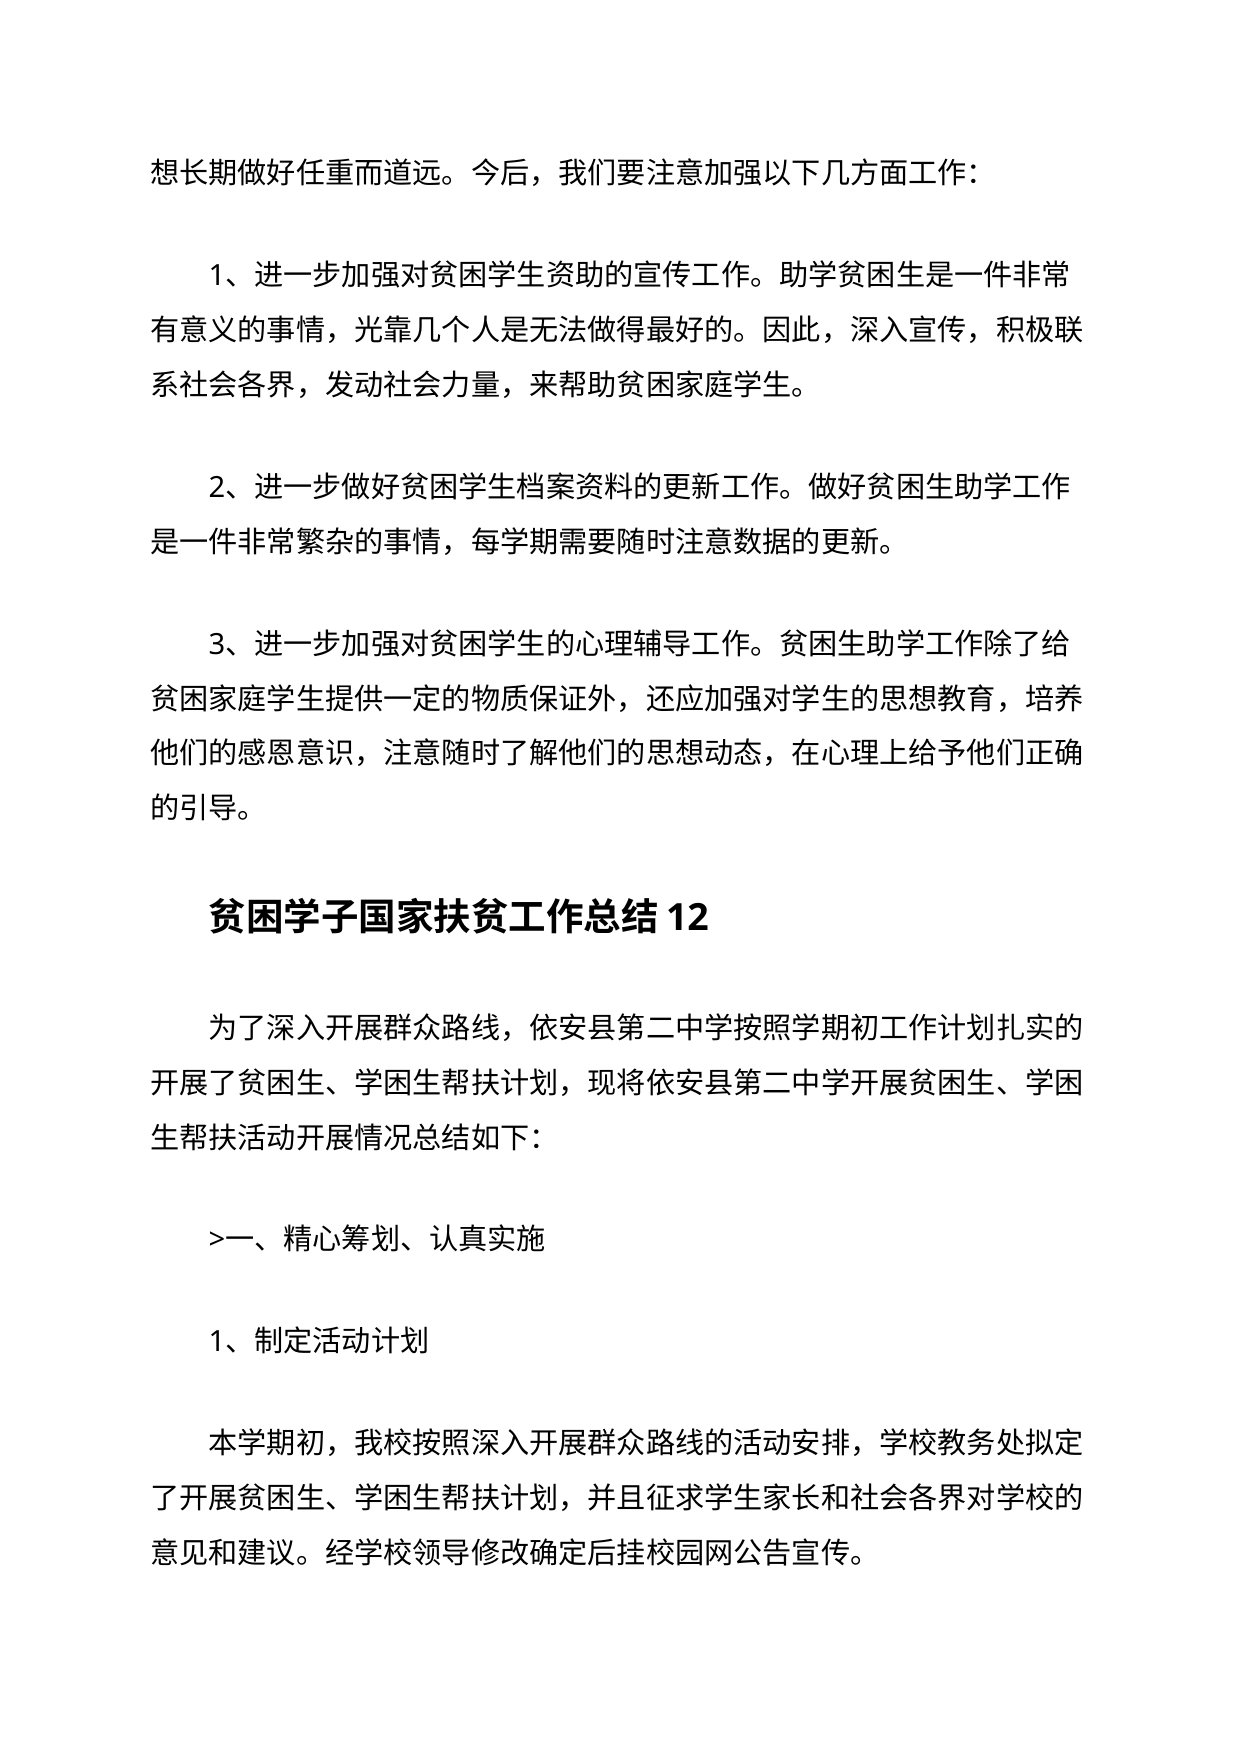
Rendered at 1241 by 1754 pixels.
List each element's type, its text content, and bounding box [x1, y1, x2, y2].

text >一、精心筹划、认真实施 [150, 1216, 1090, 1258]
text 3、进一步加强对贫困学生的心理辅导工作。贫困生助学工作除了给贫困家庭学生提供一定的物质保证外，还应加强对学生的思想教育，培养他们的感恩意识，注意随时了解他们的思想动态，在心理上给予他们正确的引导。 [150, 620, 1090, 827]
text 2、进一步做好贫困学生档案资料的更新工作。做好贫困生助学工作是一件非常繁杂的事情，每学期需要随时注意数据的更新。 [150, 463, 1090, 561]
text 为了深入开展群众路线，依安县第二中学按照学期初工作计划扎实的开展了贫困生、学困生帮扶计划，现将依安县第二中学开展贫困生、学困生帮扶活动开展情况总结如下： [150, 1004, 1090, 1156]
text 1、进一步加强对贫困学生资助的宣传工作。助学贫困生是一件非常有意义的事情，光靠几个人是无法做得最好的。因此，深入宣传，积极联系社会各界，发动社会力量，来帮助贫困家庭学生。 [150, 252, 1090, 404]
text 1、制定活动计划 [150, 1318, 1090, 1360]
text 贫困学子国家扶贫工作总结12 [150, 887, 1090, 941]
text 本学期初，我校按照深入开展群众路线的活动安排，学校教务处拟定了开展贫困生、学困生帮扶计划，并且征求学生家长和社会各界对学校的意见和建议。经学校领导修改确定后挂校园网公告宣传。 [150, 1420, 1090, 1572]
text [150, 150, 1090, 192]
